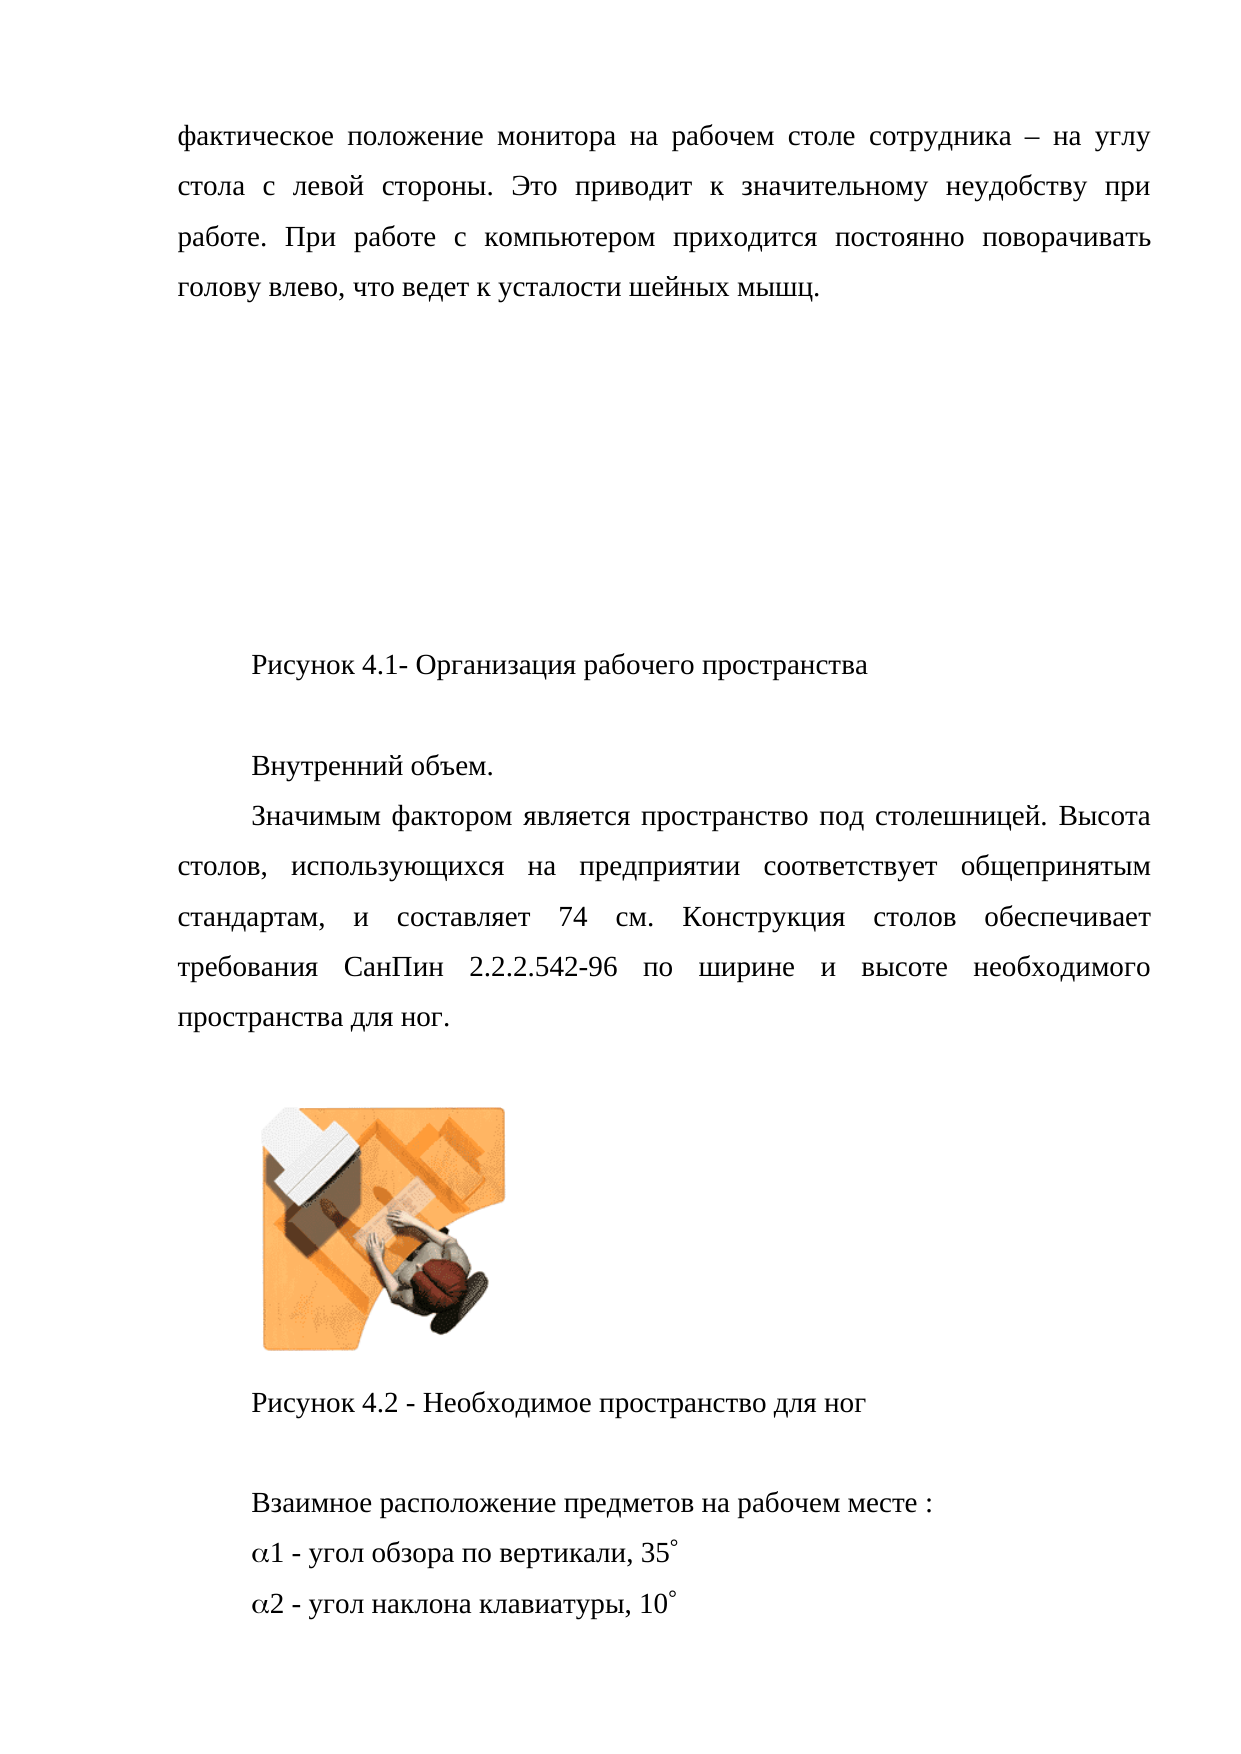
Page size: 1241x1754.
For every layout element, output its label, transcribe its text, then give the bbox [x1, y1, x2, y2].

text Внутренний объем. [177, 748, 1152, 781]
text Значимым фактором является пространство под столешницей. Высота столов, использующихся на предприятии соответствует общепринятым стандартам, и составляет 74 см. Конструкция столов обеспечивает требования СанПин 2.2.2.542-96 по ширине и высоте необходимого пространства для ног. [177, 798, 1152, 1033]
text Взаимное расположение предметов на рабочем месте : [177, 1485, 1152, 1519]
text Рисунок 4.1- Организация рабочего пространства [177, 370, 1152, 681]
text 2 - угол наклона клавиатуры, 10 [177, 1586, 1152, 1620]
text Рисунок 4.2 - Необходимое пространство для ног [177, 1100, 1152, 1418]
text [177, 118, 1152, 303]
text 1 - угол обзора по вертикали, 35 [177, 1536, 1152, 1569]
